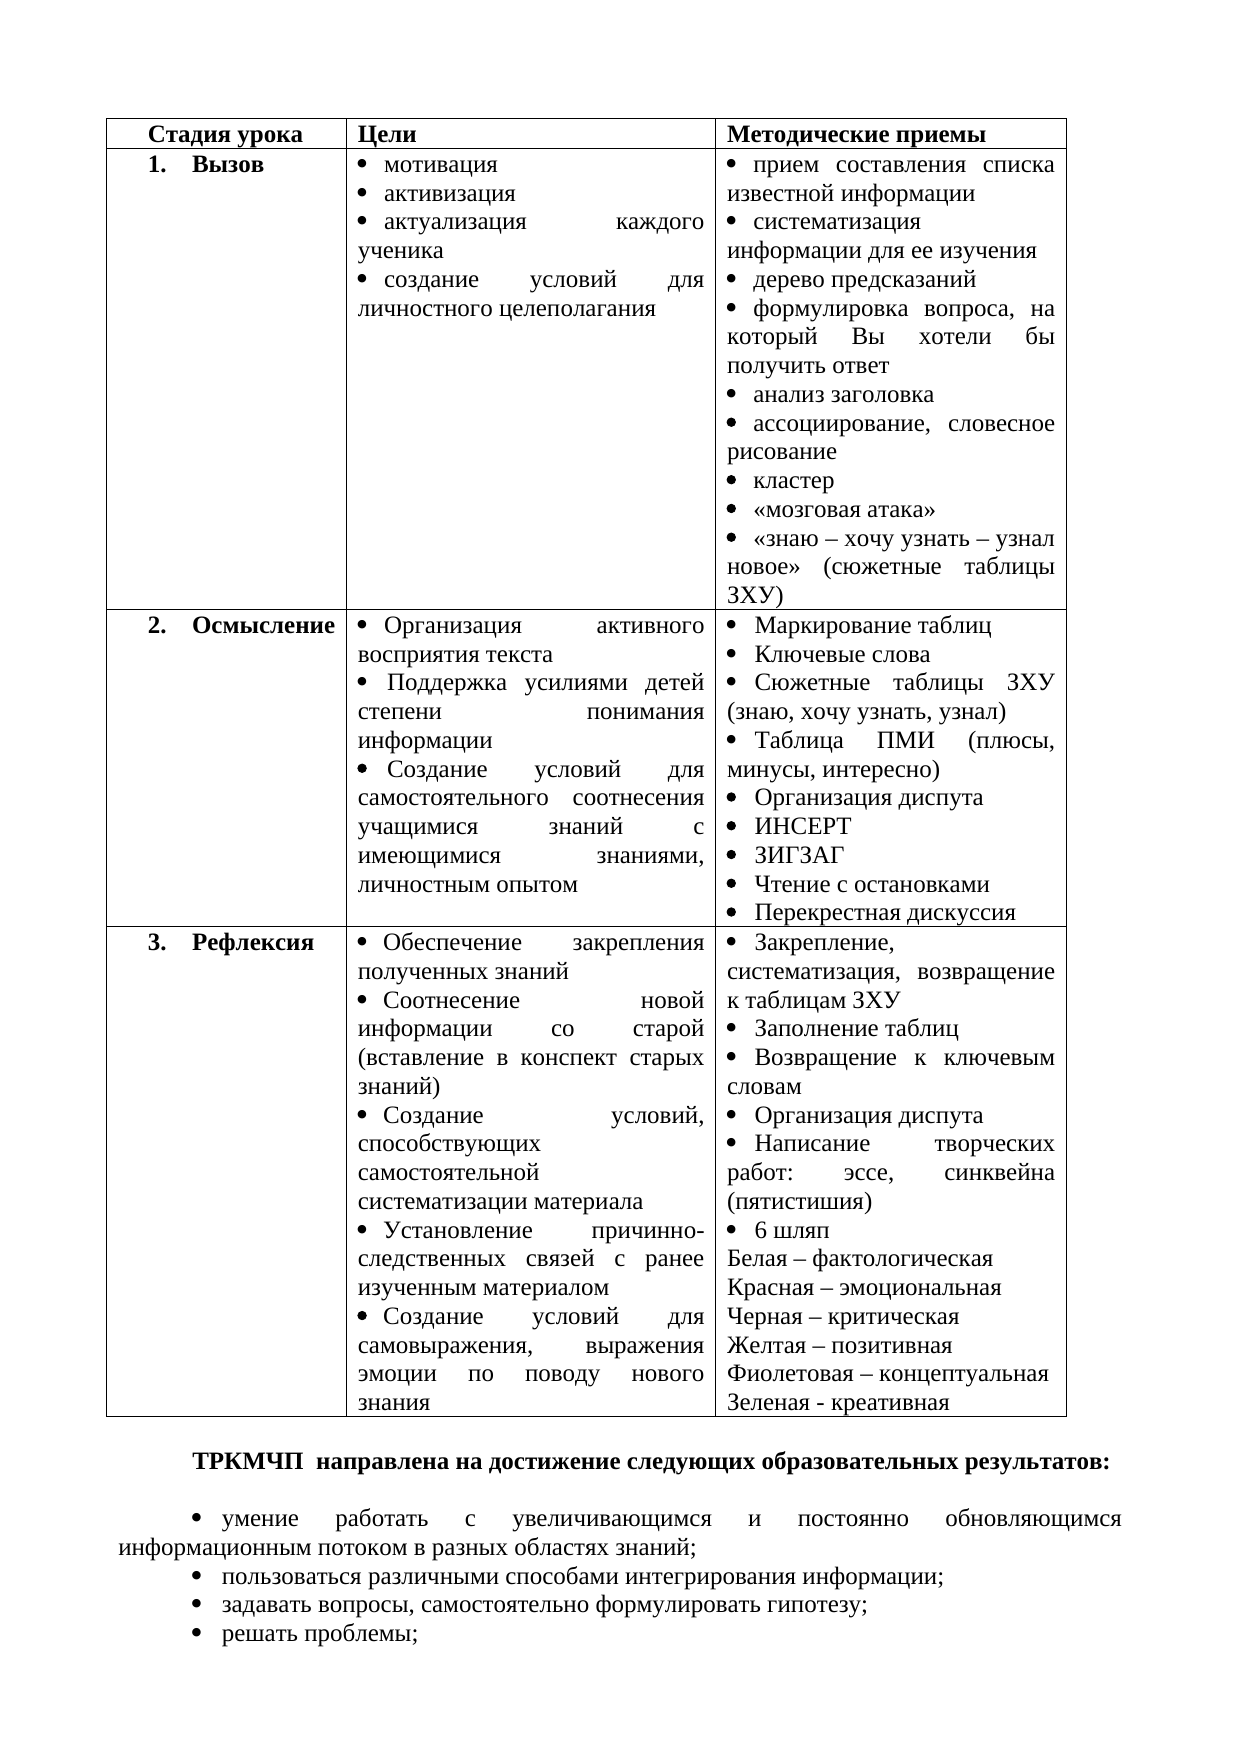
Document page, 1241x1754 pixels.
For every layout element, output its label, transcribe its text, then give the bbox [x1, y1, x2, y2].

list задавать вопросы, самостоятельно формулировать гипотезу; [118, 1589, 1122, 1618]
table_cell Вызов [107, 149, 346, 609]
table_header Методические приемы [716, 119, 1066, 148]
list пользоваться различными способами интегрирования информации; [118, 1561, 1122, 1589]
table_cell Осмысление [107, 610, 346, 926]
table_cell прием составления списка известной информации систематизация информации для ее изучения дерево предсказаний формулировка вопроса, на который Вы хотели бы получить ответ анализ заголовка ассоциирование, словесное рисование кластер «мозговая атака» «знаю – хочу узнать – узнал новое» (сюжетные таблицы ЗХУ) [716, 149, 1066, 609]
list решать проблемы; [118, 1618, 1122, 1647]
text ТРКМЧП направлена на достижение следующих образовательных результатов: [118, 1446, 1122, 1474]
table_header Стадия урока [107, 119, 346, 148]
table_header Цели [347, 119, 715, 148]
table_cell мотивация активизация актуализация каждого ученика создание условий для личностного целеполагания [347, 149, 715, 609]
table_cell Рефлексия [107, 927, 346, 1416]
table_cell Обеспечение закрепления полученных знаний Соотнесение новой информации со старой (вставление в конспект старых знаний) Создание условий, способствующих самостоятельной систематизации материала Установление причинно-следственных связей с ранее изученным материалом Создание условий для самовыражения, выражения эмоции по поводу нового знания [347, 927, 715, 1416]
table_cell Закрепление, систематизация, возвращение к таблицам ЗХУ Заполнение таблиц Возвращение к ключевым словам Организация диспута Написание творческих работ: эссе, синквейна (пятистишия) 6 шляп Белая – фактологическая Красная – эмоциональная Черная – критическая Желтая – позитивная Фиолетовая – концептуальная Зеленая - креативная [716, 927, 1066, 1416]
table_cell Организация активного восприятия текста Поддержка усилиями детей степени понимания информации Создание условий для самостоятельного соотнесения учащимися знаний с имеющимися знаниями, личностным опытом [347, 610, 715, 926]
list умение работать с увеличивающимся и постоянно обновляющимся информационным потоком в разных областях знаний; [118, 1503, 1122, 1561]
table_cell Маркирование таблиц Ключевые слова Сюжетные таблицы ЗХУ (знаю, хочу узнать, узнал) Таблица ПМИ (плюсы, минусы, интересно) Организация диспута ИНСЕРТ ЗИГЗАГ Чтение с остановками Перекрестная дискуссия [716, 610, 1066, 926]
